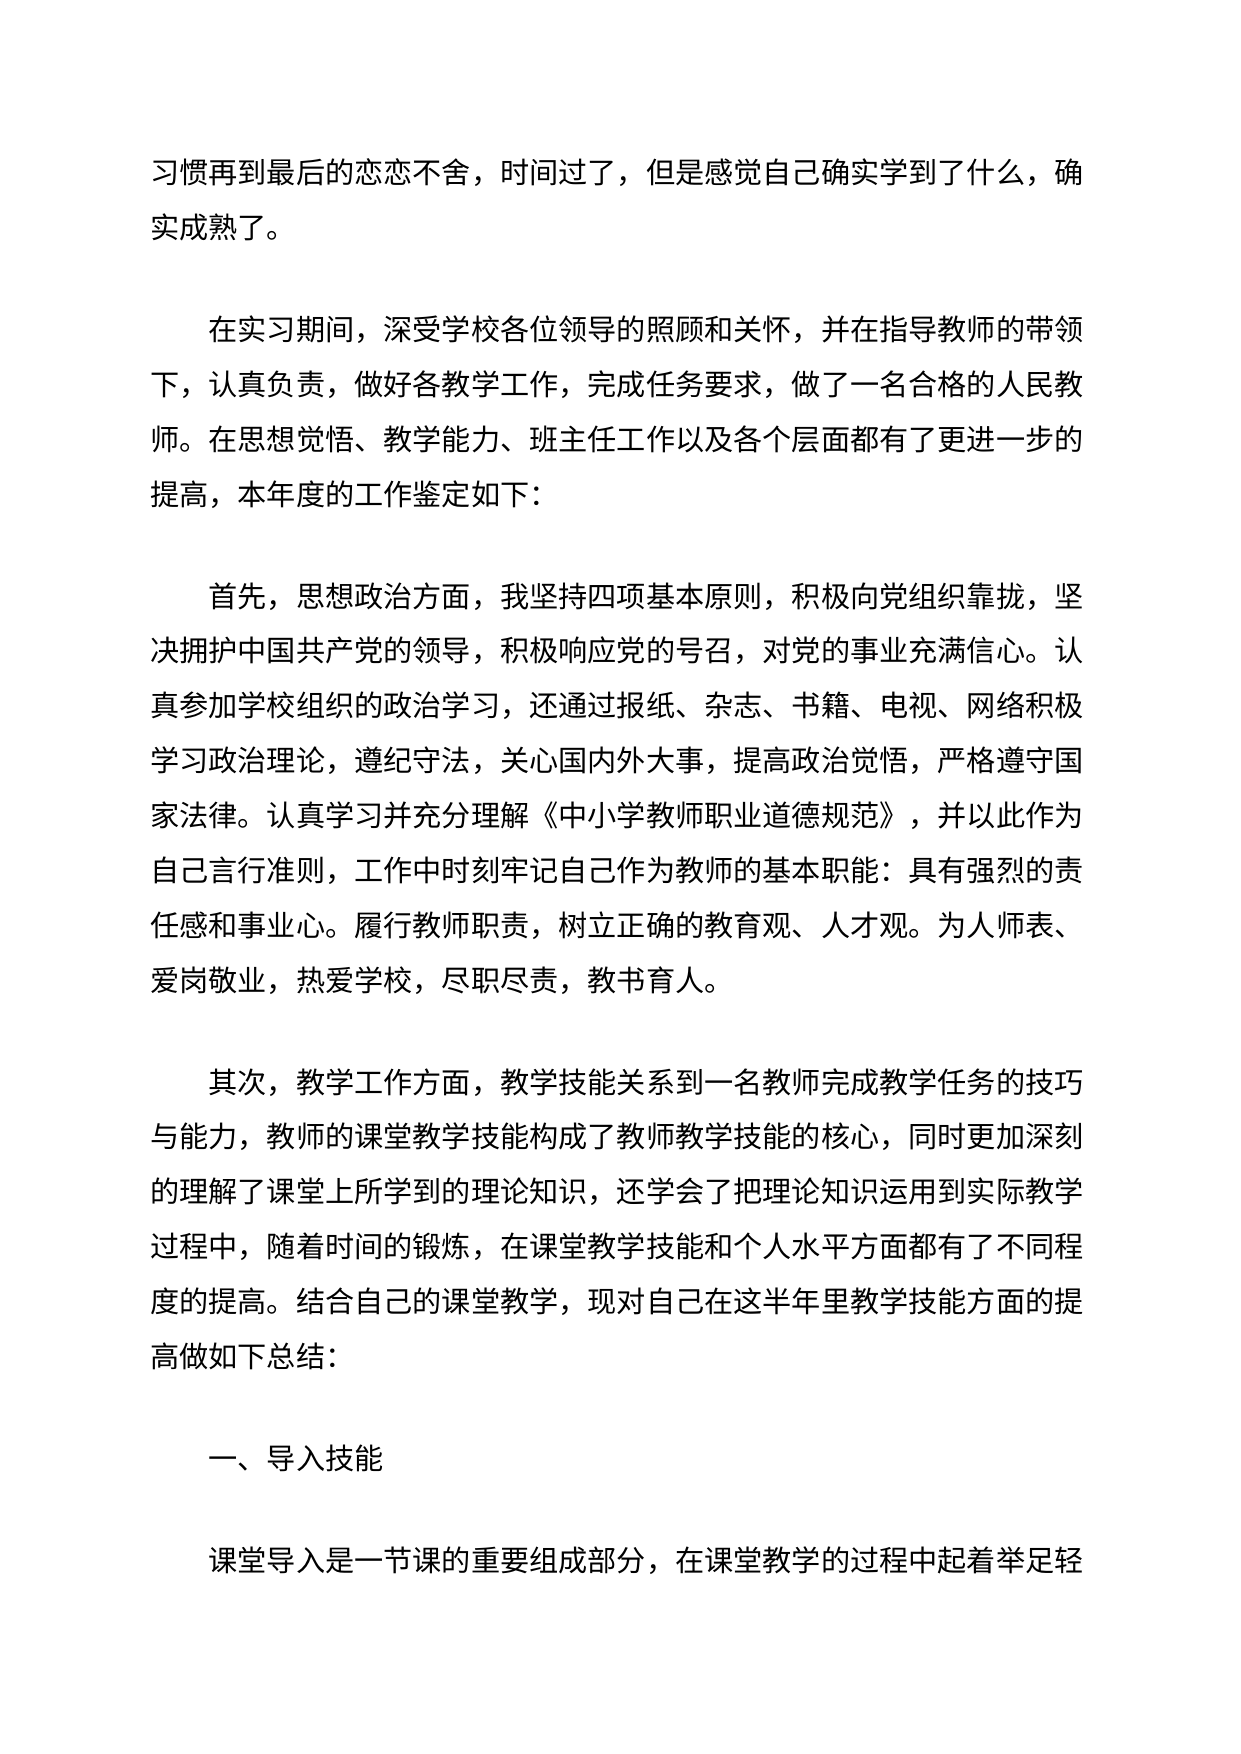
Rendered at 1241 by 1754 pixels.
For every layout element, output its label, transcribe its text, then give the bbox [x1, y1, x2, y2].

text 一、导入技能 [150, 1435, 1090, 1478]
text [150, 150, 1090, 247]
text 在实习期间，深受学校各位领导的照顾和关怀，并在指导教师的带领下，认真负责，做好各教学工作，完成任务要求，做了一名合格的人民教师。在思想觉悟、教学能力、班主任工作以及各个层面都有了更进一步的提高，本年度的工作鉴定如下： [150, 307, 1090, 514]
text 其次，教学工作方面，教学技能关系到一名教师完成教学任务的技巧与能力，教师的课堂教学技能构成了教师教学技能的核心，同时更加深刻的理解了课堂上所学到的理论知识，还学会了把理论知识运用到实际教学过程中，随着时间的锻炼，在课堂教学技能和个人水平方面都有了不同程度的提高。结合自己的课堂教学，现对自己在这半年里教学技能方面的提高做如下总结： [150, 1059, 1090, 1376]
text 首先，思想政治方面，我坚持四项基本原则，积极向党组织靠拢，坚决拥护中国共产党的领导，积极响应党的号召，对党的事业充满信心。认真参加学校组织的政治学习，还通过报纸、杂志、书籍、电视、网络积极学习政治理论，遵纪守法，关心国内外大事，提高政治觉悟，严格遵守国家法律。认真学习并充分理解《中小学教师职业道德规范》，并以此作为自己言行准则，工作中时刻牢记自己作为教师的基本职能：具有强烈的责任感和事业心。履行教师职责，树立正确的教育观、人才观。为人师表、爱岗敬业，热爱学校，尽职尽责，教书育人。 [150, 573, 1090, 1000]
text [150, 1537, 1090, 1579]
